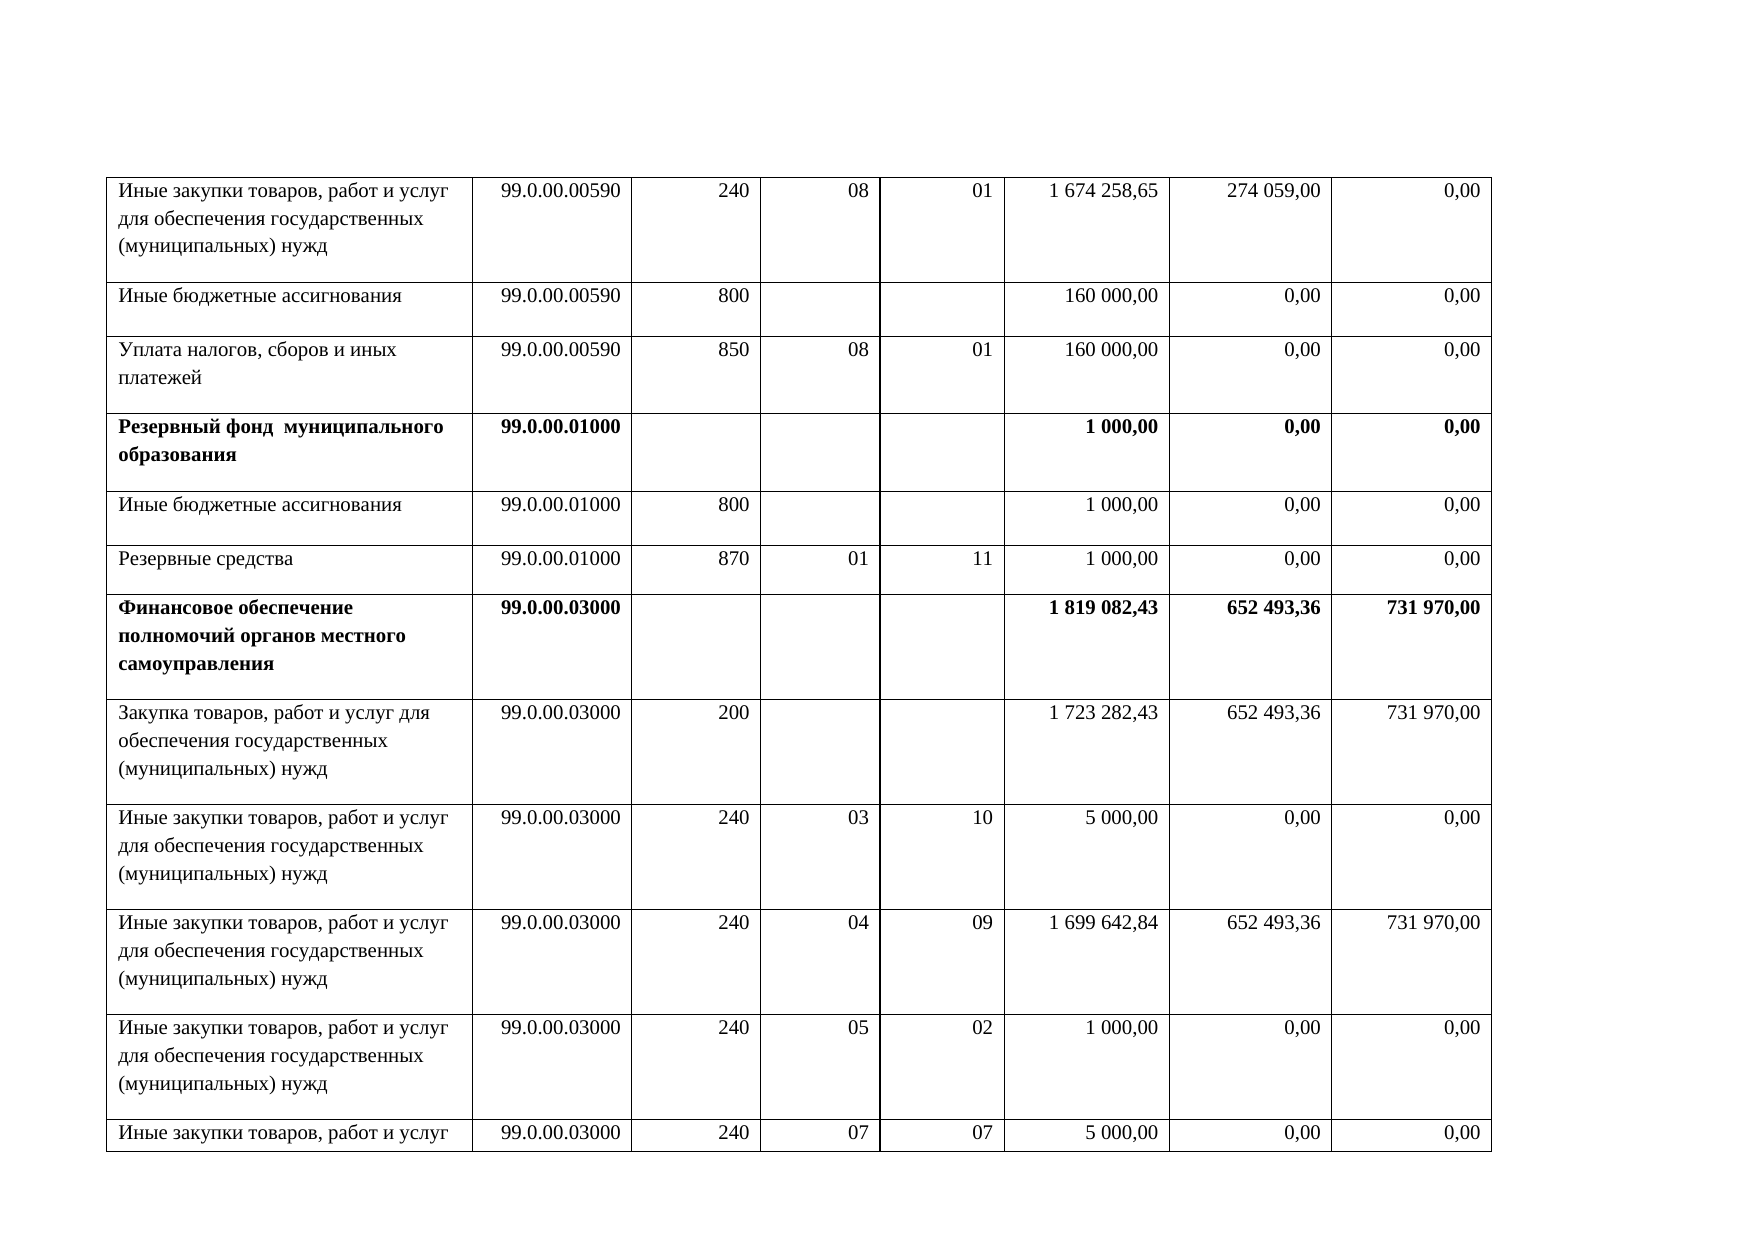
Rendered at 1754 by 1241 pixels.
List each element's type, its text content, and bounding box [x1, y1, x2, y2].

table_cell 99.0.00.00590 [473, 337, 631, 413]
table_cell 0,00 [1332, 1120, 1491, 1151]
table_cell 800 [632, 283, 760, 336]
table_cell 01 [761, 546, 879, 594]
table_cell 160 000,00 [1005, 337, 1169, 413]
table_cell 99.0.00.03000 [473, 805, 631, 909]
table_cell 0,00 [1170, 414, 1331, 491]
table_cell [881, 414, 1004, 491]
table_cell Резервные средства [107, 546, 472, 594]
table_cell 160 000,00 [1005, 283, 1169, 336]
table_cell 240 [632, 1120, 760, 1151]
table_cell 08 [761, 337, 879, 413]
table_cell [761, 595, 879, 699]
table_cell [761, 492, 879, 544]
table_cell 1 000,00 [1005, 546, 1169, 594]
table_cell 1 699 642,84 [1005, 910, 1169, 1014]
table_cell 652 493,36 [1170, 910, 1331, 1014]
table_cell 01 [881, 337, 1004, 413]
table_cell 02 [881, 1015, 1004, 1119]
table_cell 5 000,00 [1005, 805, 1169, 909]
table_cell 200 [632, 700, 760, 804]
table_cell 99.0.00.00590 [473, 178, 631, 282]
table_cell Иные закупки товаров, работ и услуг для обеспечения государственных (муниципальных) нужд [107, 910, 472, 1014]
table_cell 0,00 [1170, 492, 1331, 544]
table_cell 0,00 [1332, 546, 1491, 594]
table_cell 0,00 [1332, 492, 1491, 544]
table_cell 1 000,00 [1005, 1015, 1169, 1119]
table_cell 03 [761, 805, 879, 909]
table_cell 0,00 [1170, 283, 1331, 336]
table_cell [761, 414, 879, 491]
table_cell [881, 700, 1004, 804]
table_cell 08 [761, 178, 879, 282]
table_cell 0,00 [1170, 805, 1331, 909]
table_cell 0,00 [1332, 178, 1491, 282]
table_cell Резервный фонд муниципального образования [107, 414, 472, 491]
table_cell 0,00 [1332, 414, 1491, 491]
table_cell 09 [881, 910, 1004, 1014]
table_cell [881, 595, 1004, 699]
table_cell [107, 1015, 472, 1119]
table_cell 99.0.00.00590 [473, 283, 631, 336]
table_cell 99.0.00.03000 [473, 1015, 631, 1119]
table_cell Закупка товаров, работ и услуг для обеспечения государственных (муниципальных) нужд [107, 700, 472, 804]
table_cell 0,00 [1170, 1015, 1331, 1119]
table_cell [632, 595, 760, 699]
table_cell Финансовое обеспечение полномочий органов местного самоуправления [107, 595, 472, 699]
table_cell 99.0.00.03000 [473, 700, 631, 804]
table_cell 11 [881, 546, 1004, 594]
table_cell 652 493,36 [1170, 595, 1331, 699]
table_cell 274 059,00 [1170, 178, 1331, 282]
table_cell 0,00 [1332, 805, 1491, 909]
table_cell 1 000,00 [1005, 492, 1169, 544]
table_cell Уплата налогов, сборов и иных платежей [107, 337, 472, 413]
table_cell 1 674 258,65 [1005, 178, 1169, 282]
table_cell 731 970,00 [1332, 595, 1491, 699]
table_cell [881, 283, 1004, 336]
table_cell 240 [632, 178, 760, 282]
table_cell 99.0.00.03000 [473, 595, 631, 699]
table_cell 0,00 [1170, 337, 1331, 413]
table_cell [107, 1120, 472, 1151]
table_cell 240 [632, 805, 760, 909]
table_cell 0,00 [1332, 1015, 1491, 1119]
table_cell 240 [632, 1015, 760, 1119]
table_cell 0,00 [1332, 283, 1491, 336]
table_cell 99.0.00.01000 [473, 414, 631, 491]
table_cell 850 [632, 337, 760, 413]
table_cell 1 723 282,43 [1005, 700, 1169, 804]
table_cell 731 970,00 [1332, 700, 1491, 804]
table_cell 07 [761, 1120, 879, 1151]
table_cell Иные закупки товаров, работ и услуг для обеспечения государственных (муниципальных) нужд [107, 805, 472, 909]
table_cell Иные бюджетные ассигнования [107, 283, 472, 336]
table_cell 652 493,36 [1170, 700, 1331, 804]
table_cell 0,00 [1170, 546, 1331, 594]
table_cell 05 [761, 1015, 879, 1119]
table_cell Иные закупки товаров, работ и услуг для обеспечения государственных (муниципальных) нужд [107, 178, 472, 282]
table_cell 1 000,00 [1005, 414, 1169, 491]
table_cell 5 000,00 [1005, 1120, 1169, 1151]
table_cell 99.0.00.01000 [473, 546, 631, 594]
table_cell 01 [881, 178, 1004, 282]
table_cell 99.0.00.03000 [473, 910, 631, 1014]
table_cell 731 970,00 [1332, 910, 1491, 1014]
table_cell [761, 283, 879, 336]
table_cell 0,00 [1170, 1120, 1331, 1151]
table_cell 800 [632, 492, 760, 544]
table_cell [761, 700, 879, 804]
table_cell Иные бюджетные ассигнования [107, 492, 472, 544]
table_cell 1 819 082,43 [1005, 595, 1169, 699]
table_cell 04 [761, 910, 879, 1014]
table_cell 870 [632, 546, 760, 594]
table_cell 99.0.00.03000 [473, 1120, 631, 1151]
table_cell [881, 492, 1004, 544]
table_cell 10 [881, 805, 1004, 909]
table_cell 240 [632, 910, 760, 1014]
table_cell 99.0.00.01000 [473, 492, 631, 544]
table_cell 0,00 [1332, 337, 1491, 413]
table_cell 07 [881, 1120, 1004, 1151]
table_cell [632, 414, 760, 491]
